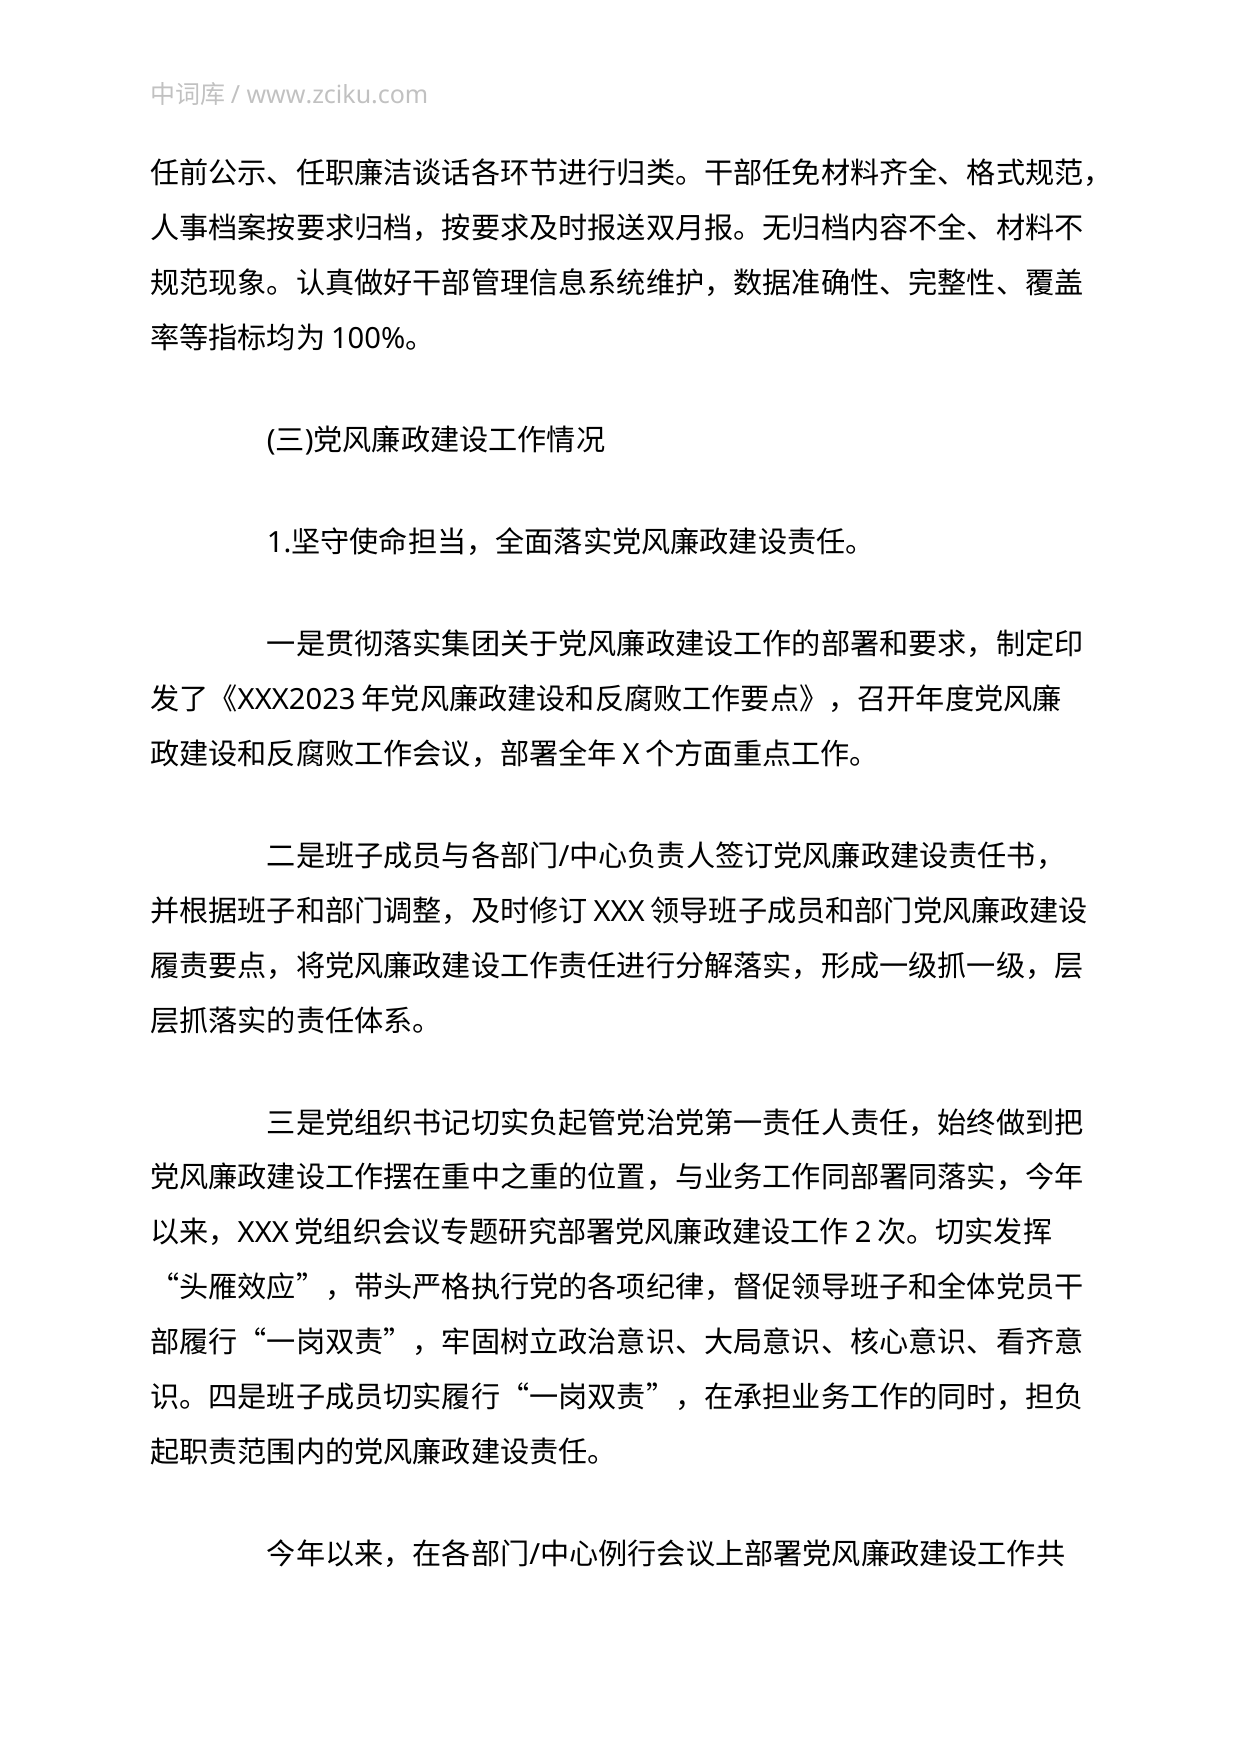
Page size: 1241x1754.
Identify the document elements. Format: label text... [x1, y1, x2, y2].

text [150, 150, 1090, 357]
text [150, 1530, 1090, 1573]
text 1.坚守使命担当，全面落实党风廉政建设责任。 [150, 519, 1090, 561]
text 三是党组织书记切实负起管党治党第一责任人责任，始终做到把党风廉政建设工作摆在重中之重的位置，与业务工作同部署同落实，今年以来，XXX党组织会议专题研究部署党风廉政建设工作2次。切实发挥“头雁效应”，带头严格执行党的各项纪律，督促领导班子和全体党员干部履行“一岗双责”，牢固树立政治意识、大局意识、核心意识、看齐意识。四是班子成员切实履行“一岗双责”，在承担业务工作的同时，担负起职责范围内的党风廉政建设责任。 [150, 1099, 1090, 1471]
text 一是贯彻落实集团关于党风廉政建设工作的部署和要求，制定印发了《XXX2023年党风廉政建设和反腐败工作要点》，召开年度党风廉政建设和反腐败工作会议，部署全年X个方面重点工作。 [150, 621, 1090, 773]
text 二是班子成员与各部门/中心负责人签订党风廉政建设责任书，并根据班子和部门调整，及时修订XXX领导班子成员和部门党风廉政建设履责要点，将党风廉政建设工作责任进行分解落实，形成一级抓一级，层层抓落实的责任体系。 [150, 832, 1090, 1040]
text (三)党风廉政建设工作情况 [150, 417, 1090, 459]
